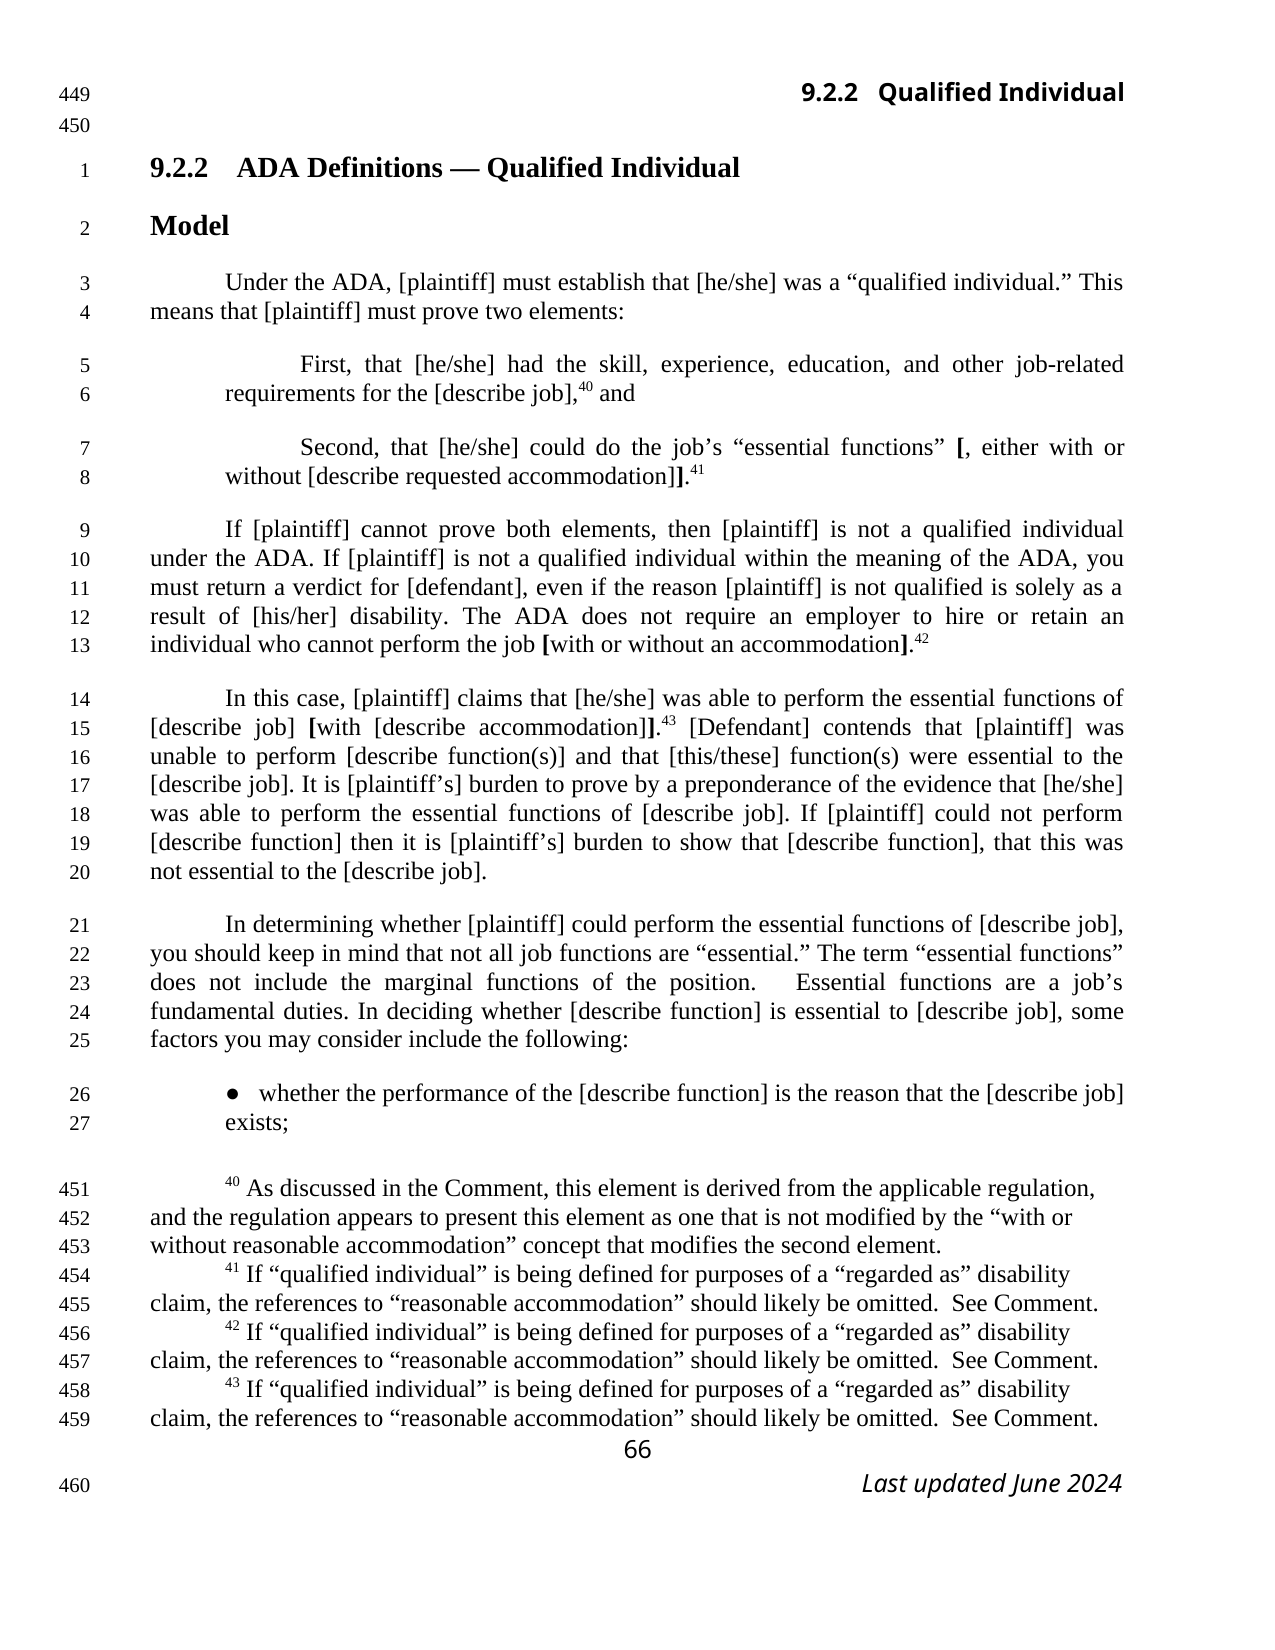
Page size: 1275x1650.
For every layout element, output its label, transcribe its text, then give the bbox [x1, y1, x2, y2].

text If [plaintiff] cannot prove both elements, then [plaintiff] is not a qualified individual under the ADA. If [plaintiff] is not a qualified individual within the meaning of the ADA, you must return a verdict for [defendant], even if the reason [plaintiff] is not qualified is solely as a result of [his/her] disability. The ADA does not require an employer to hire or retain an individual who cannot perform the job [with or without an accommodation]. [150, 514, 1125, 658]
text 9.2.2 ADA Definitions — Qualified Individual [150, 150, 1125, 183]
text First, that [he/she] had the skill, experience, education, and other job-related requirements for the [describe job], and [225, 349, 1125, 407]
text Second, that [he/she] could do the job’s “essential functions” [, either with or without [describe requested accommodation]]. [225, 432, 1125, 489]
text Under the ADA, [plaintiff] must establish that [he/she] was a “qualified individual.” This means that [plaintiff] must prove two elements: [150, 267, 1125, 324]
text In determining whether [plaintiff] could perform the essential functions of [describe job], you should keep in mind that not all job functions are “essential.” The term “essential functions” does not include the marginal functions of the position. Essential functions are a job’s fundamental duties. In deciding whether [describe function] is essential to [describe job], some factors you may consider include the following: [150, 909, 1125, 1053]
text In this case, [plaintiff] claims that [he/she] was able to perform the essential functions of [describe job] [with [describe accommodation]]. [Defendant] contends that [plaintiff] was unable to perform [describe function(s)] and that [this/these] function(s) were essential to the [describe job]. It is [plaintiff’s] burden to prove by a preponderance of the evidence that [he/she] was able to perform the essential functions of [describe job]. If [plaintiff] could not perform [describe function] then it is [plaintiff’s] burden to show that [describe function], that this was not essential to the [describe job]. [150, 683, 1125, 884]
text Model [150, 208, 1125, 242]
text ● whether the performance of the [describe function] is the reason that the [describe job] exists; [225, 1078, 1125, 1136]
